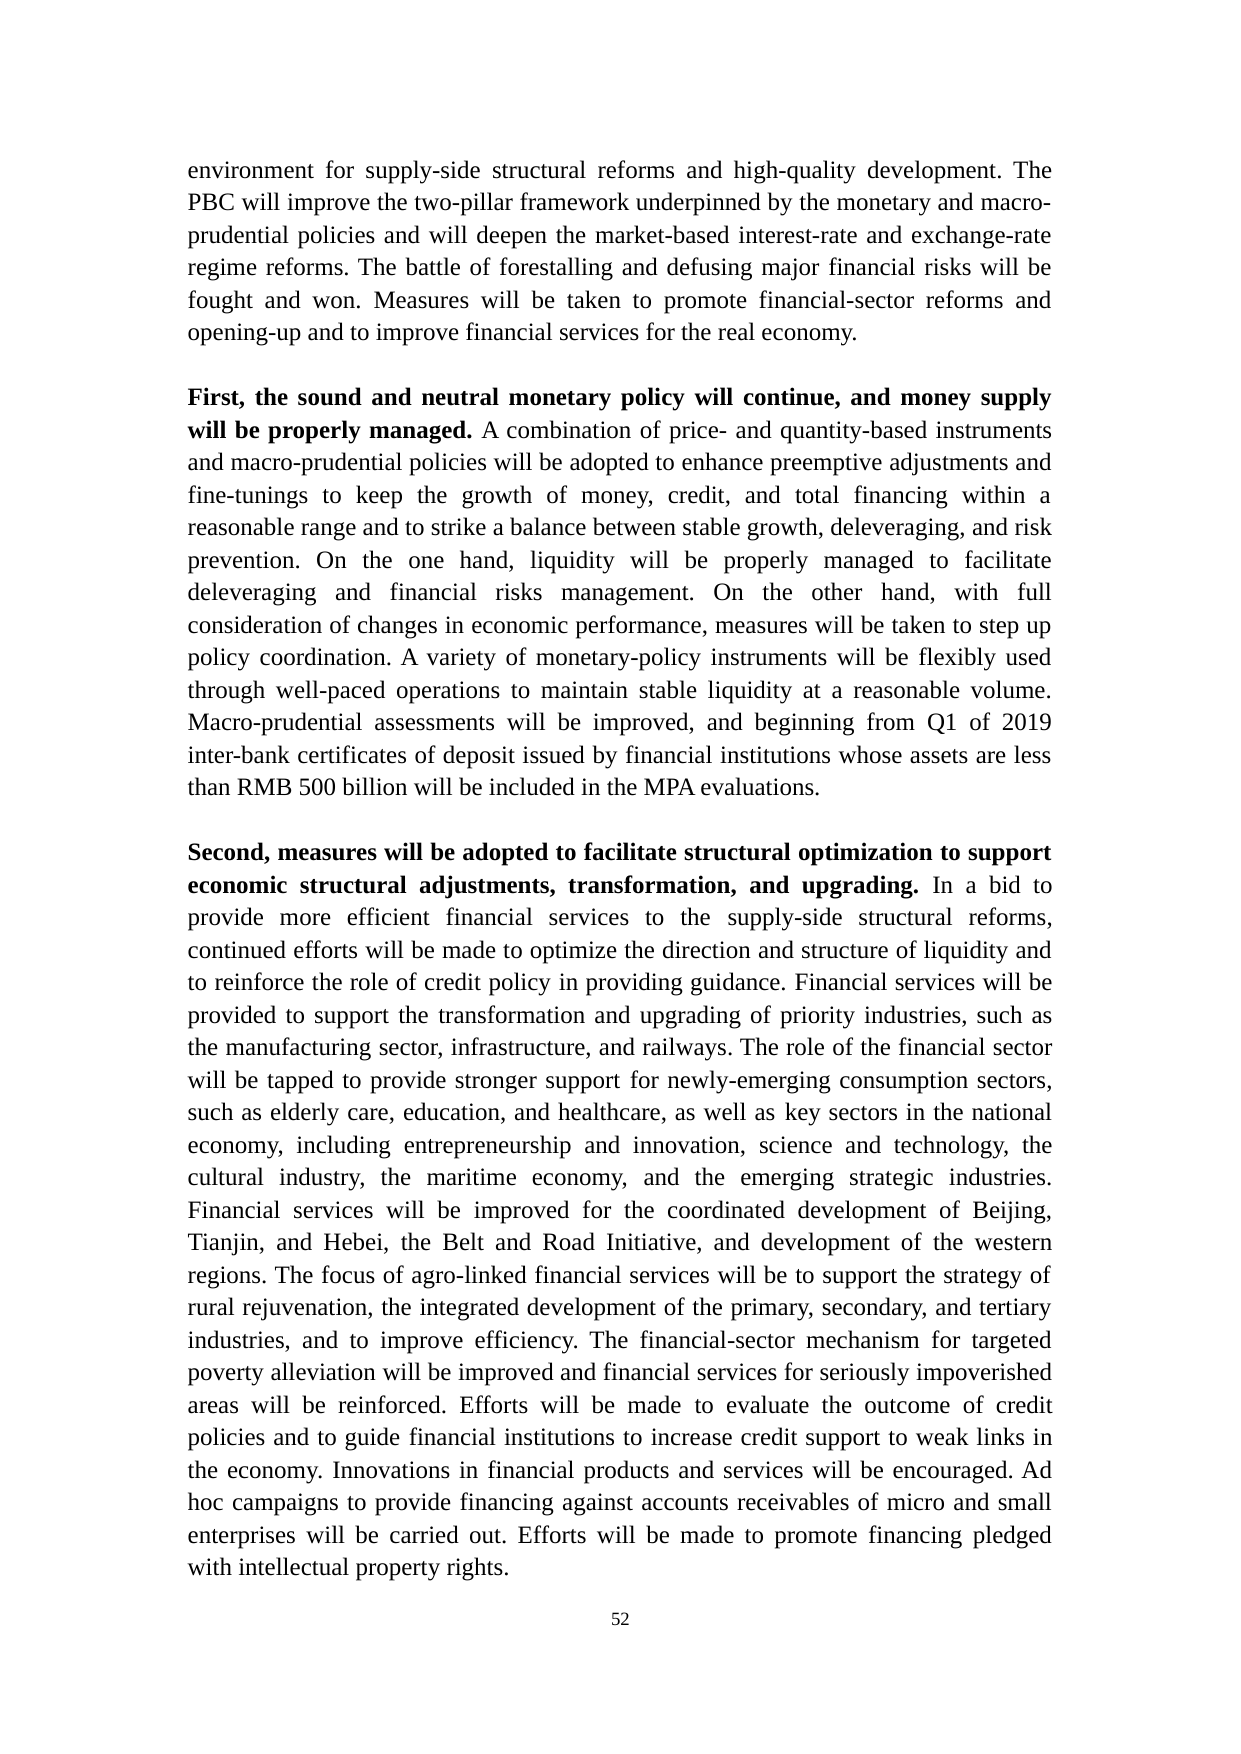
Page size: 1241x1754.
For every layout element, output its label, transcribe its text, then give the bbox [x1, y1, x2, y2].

text Second, measures will be adopted to facilitate structural optimization to support economic structural adjustments, transformation, and upgrading. In a bid to provide more efficient financial services to the supply-side structural reforms, continued efforts will be made to optimize the direction and structure of liquidity and to reinforce the role of credit policy in providing guidance. Financial services will be provided to support the transformation and upgrading of priority industries, such as the manufacturing sector, infrastructure, and railways. The role of the financial sector will be tapped to provide stronger support for newly-emerging consumption sectors, such as elderly care, education, and healthcare, as well as key sectors in the national economy, including entrepreneurship and innovation, science and technology, the cultural industry, the maritime economy, and the emerging strategic industries. Financial services will be improved for the coordinated development of Beijing, Tianjin, and Hebei, the Belt and Road Initiative, and development of the western regions. The focus of agro-linked financial services will be to support the strategy of rural rejuvenation, the integrated development of the primary, secondary, and tertiary industries, and to improve efficiency. The financial-sector mechanism for targeted poverty alleviation will be improved and financial services for seriously impoverished areas will be reinforced. Efforts will be made to evaluate the outcome of credit policies and to guide financial institutions to increase credit support to weak links in the economy. Innovations in financial products and services will be encouraged. Ad hoc campaigns to provide financing against accounts receivables of micro and small enterprises will be carried out. Efforts will be made to promote financing pledged with intellectual property rights. [187, 835, 1053, 1583]
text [187, 153, 1053, 348]
text First, the sound and neutral monetary policy will continue, and money supply will be properly managed. A combination of price- and quantity-based instruments and macro-prudential policies will be adopted to enhance preemptive adjustments and fine-tunings to keep the growth of money, credit, and total financing within a reasonable range and to strike a balance between stable growth, deleveraging, and risk prevention. On the one hand, liquidity will be properly managed to facilitate deleveraging and financial risks management. On the other hand, with full consideration of changes in economic performance, measures will be taken to step up policy coordination. A variety of monetary-policy instruments will be flexibly used through well-paced operations to maintain stable liquidity at a reasonable volume. Macro-prudential assessments will be improved, and beginning from Q1 of 2019 inter-bank certificates of deposit issued by financial institutions whose assets are less than RMB 500 billion will be included in the MPA evaluations. [187, 380, 1053, 803]
